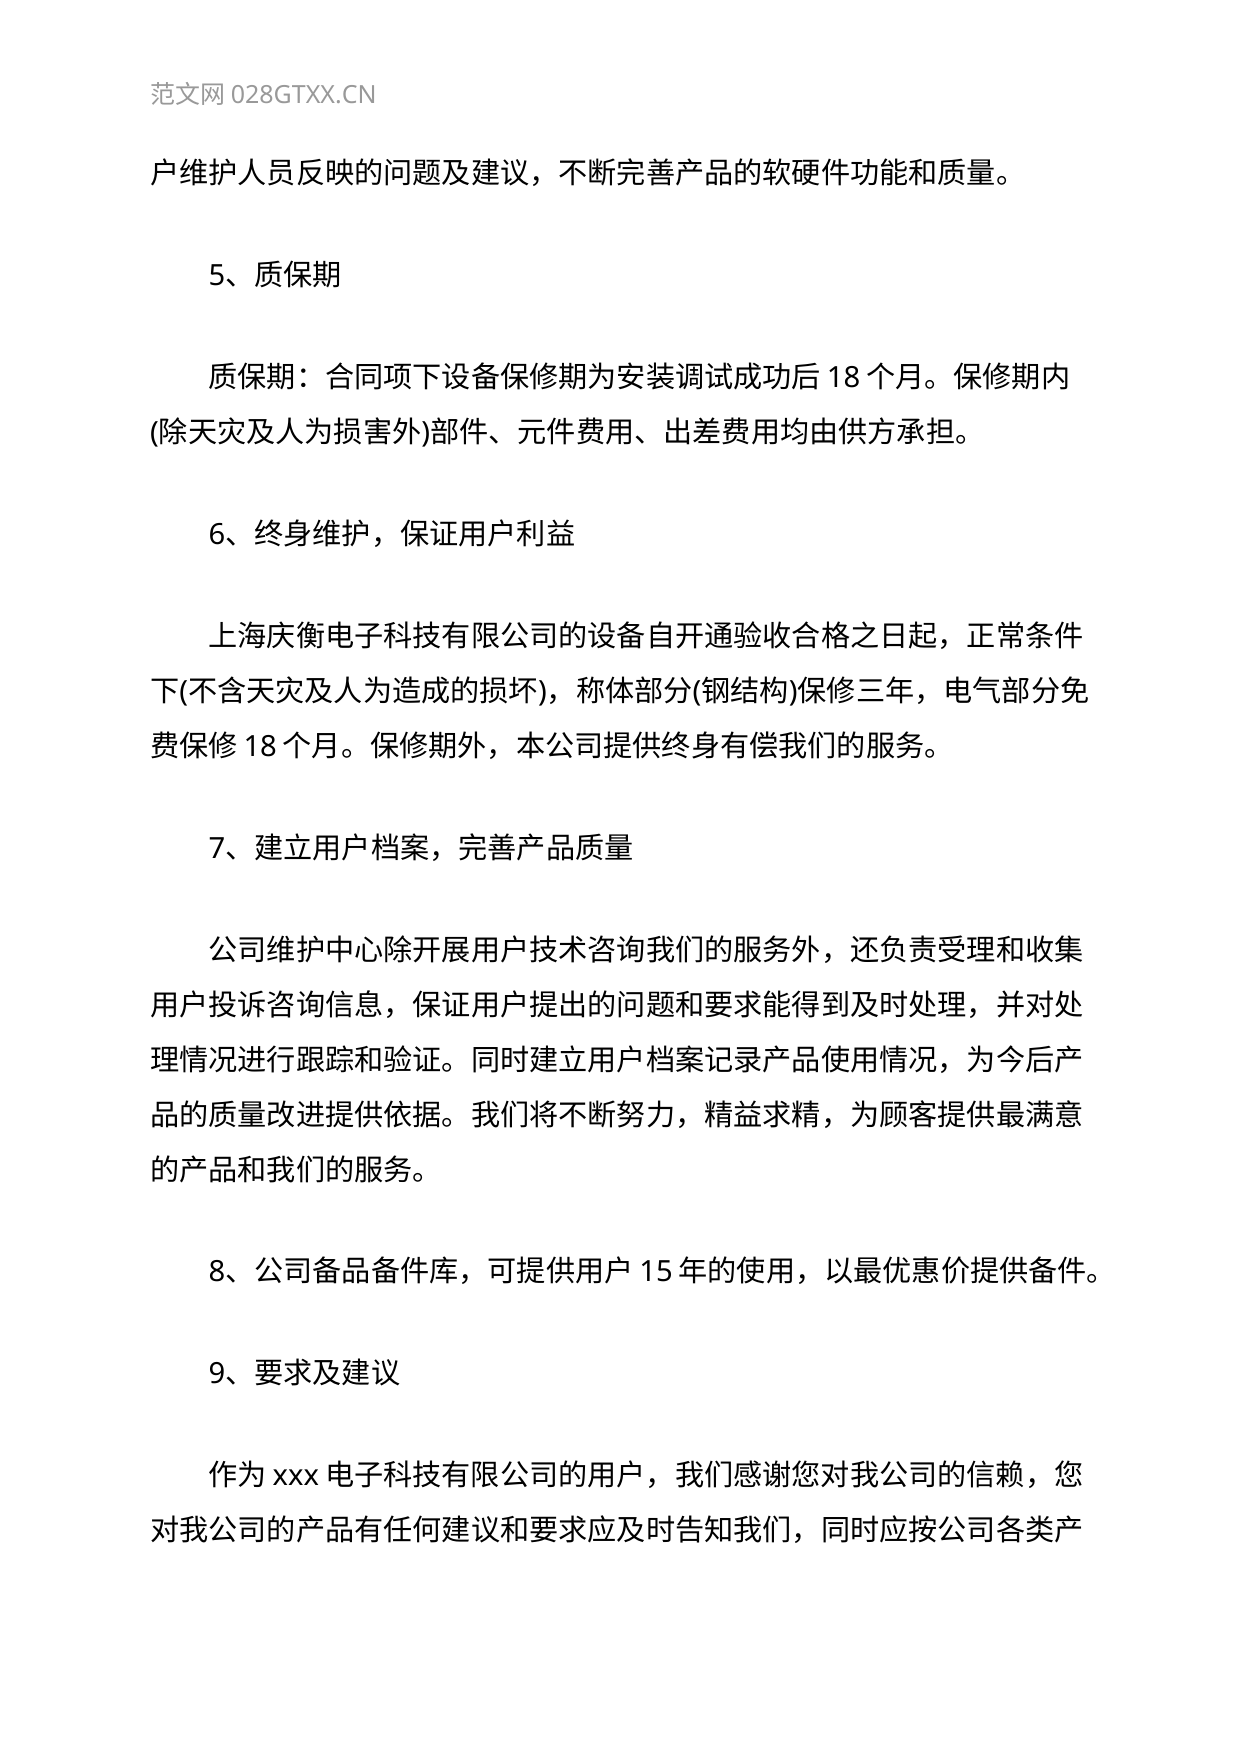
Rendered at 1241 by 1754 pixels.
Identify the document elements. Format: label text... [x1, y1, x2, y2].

text 8、公司备品备件库，可提供用户15年的使用，以最优惠价提供备件。 [150, 1248, 1090, 1290]
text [150, 150, 1090, 192]
text 公司维护中心除开展用户技术咨询我们的服务外，还负责受理和收集用户投诉咨询信息，保证用户提出的问题和要求能得到及时处理，并对处理情况进行跟踪和验证。同时建立用户档案记录产品使用情况，为今后产品的质量改进提供依据。我们将不断努力，精益求精，为顾客提供最满意的产品和我们的服务。 [150, 927, 1090, 1188]
text 9、要求及建议 [150, 1350, 1090, 1392]
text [150, 1452, 1090, 1549]
text 上海庆衡电子科技有限公司的设备自开通验收合格之日起，正常条件下(不含天灾及人为造成的损坏)，称体部分(钢结构)保修三年，电气部分免费保修18个月。保修期外，本公司提供终身有偿我们的服务。 [150, 613, 1090, 765]
text 质保期：合同项下设备保修期为安装调试成功后18个月。保修期内(除天灾及人为损害外)部件、元件费用、出差费用均由供方承担。 [150, 354, 1090, 451]
text 5、质保期 [150, 252, 1090, 294]
text 7、建立用户档案，完善产品质量 [150, 824, 1090, 867]
text 6、终身维护，保证用户利益 [150, 511, 1090, 553]
